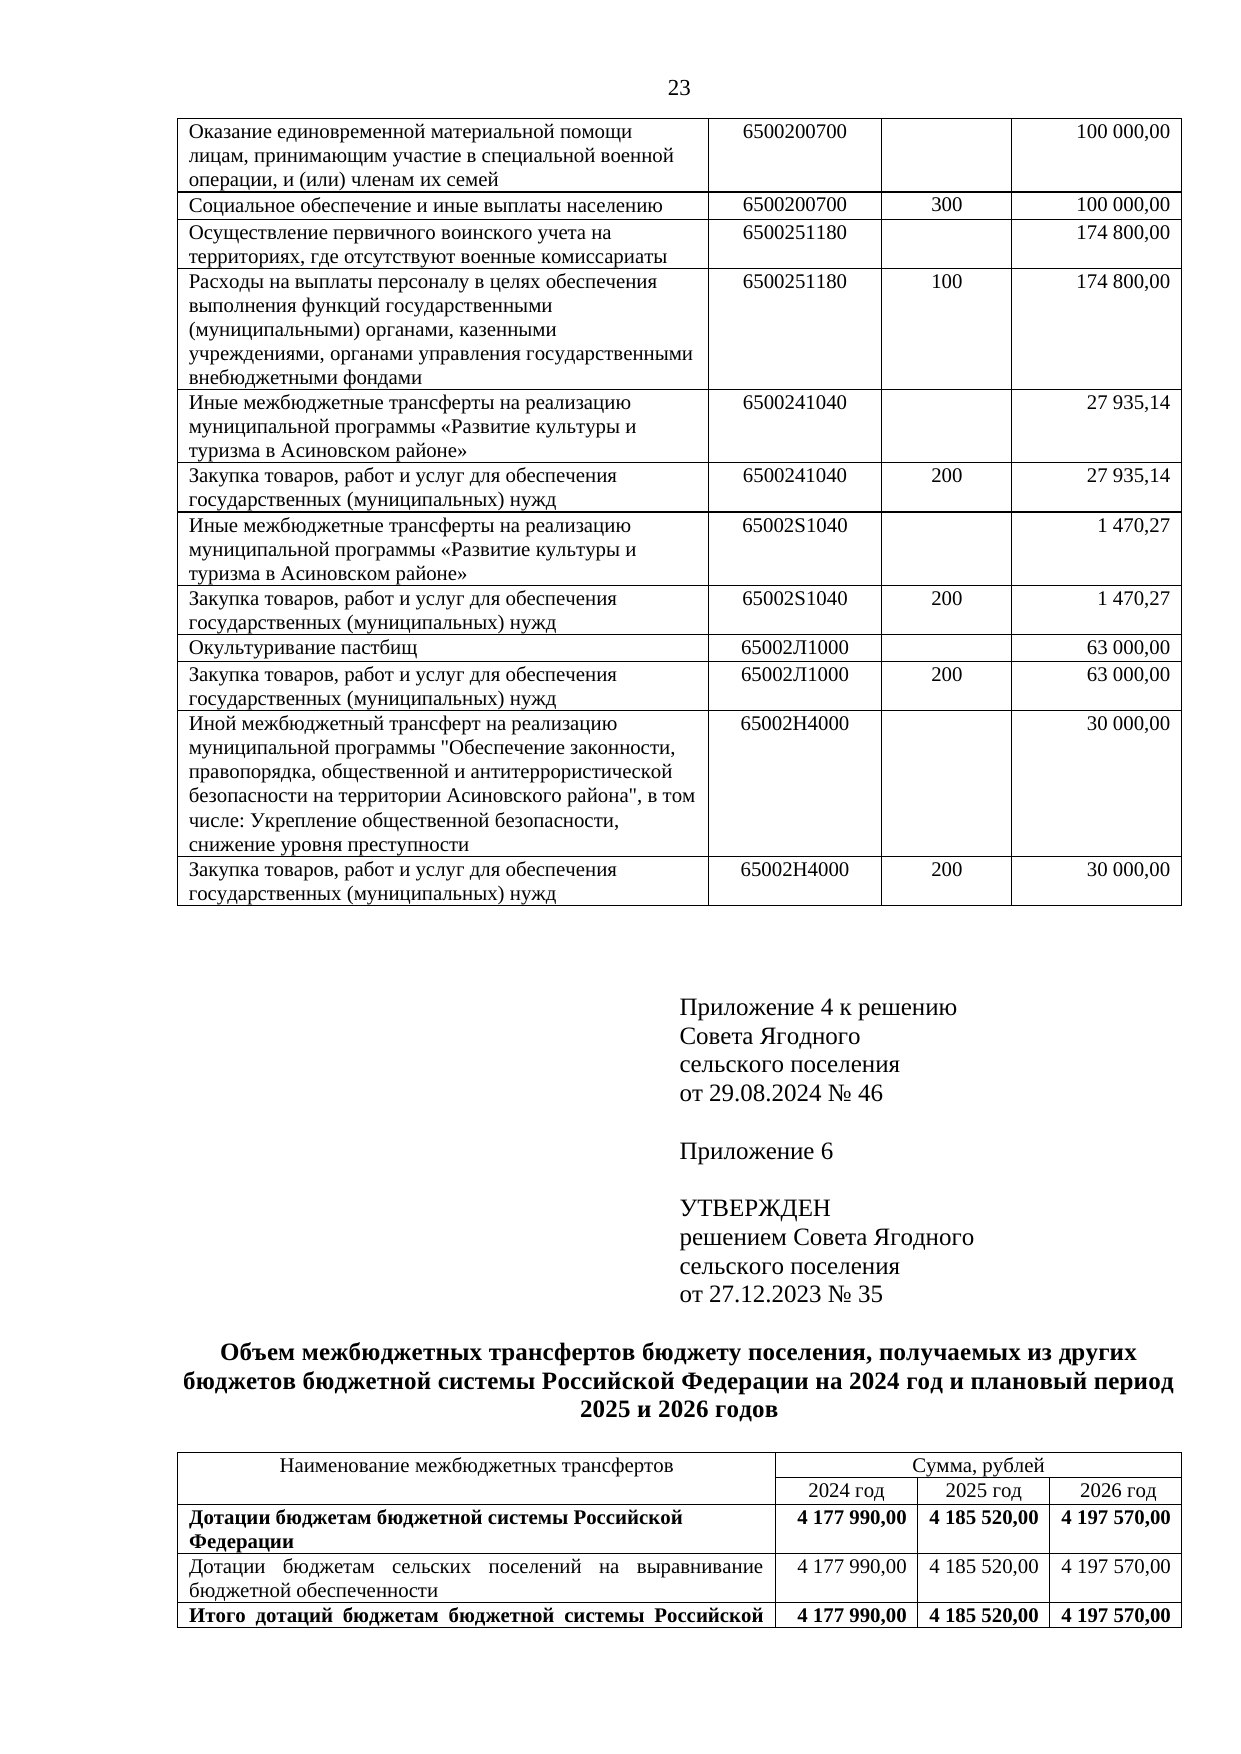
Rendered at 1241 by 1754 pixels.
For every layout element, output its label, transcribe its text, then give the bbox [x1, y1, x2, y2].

text Приложение 4 к решению [679, 992, 1181, 1021]
table_cell 4 185 520,00 [918, 1554, 1049, 1602]
text Приложение 6 [679, 1136, 1181, 1164]
table_cell Социальное обеспечение и иные выплаты населению [178, 193, 708, 218]
table_cell 174 800,00 [1012, 220, 1181, 268]
table_cell Закупка товаров, работ и услуг для обеспечения государственных (муниципальных) нужд [178, 463, 708, 511]
table_cell [882, 513, 1011, 585]
table_cell Дотации бюджетам бюджетной системы Российской Федерации [178, 1505, 775, 1553]
table_cell 6500241040 [709, 390, 881, 462]
table_cell 63 000,00 [1012, 662, 1181, 710]
table_cell 2025 год [918, 1478, 1049, 1503]
table_cell 200 [882, 857, 1011, 905]
table_cell Окультуривание пастбищ [178, 635, 708, 661]
table_cell 4 177 990,00 [776, 1554, 917, 1602]
table_cell 65002Л1000 [709, 635, 881, 661]
table_cell 4 197 570,00 [1050, 1505, 1181, 1553]
table_header Наименование межбюджетных трансфертов [178, 1453, 775, 1503]
table_cell 100 [882, 269, 1011, 389]
table_cell [882, 390, 1011, 462]
table_cell 200 [882, 662, 1011, 710]
table_cell 6500251180 [709, 220, 881, 268]
table_cell Дотации бюджетам сельских поселений на выравнивание бюджетной обеспеченности [178, 1554, 775, 1602]
table_cell 27 935,14 [1012, 463, 1181, 511]
table_cell 100 000,00 [1012, 193, 1181, 218]
table_header Сумма, рублей [776, 1453, 1181, 1477]
table_cell [882, 119, 1011, 191]
table_cell 30 000,00 [1012, 711, 1181, 856]
table_cell 100 000,00 [1012, 119, 1181, 191]
table_cell 6500200700 [709, 193, 881, 218]
table_cell 6500251180 [709, 269, 881, 389]
table_cell 4 185 520,00 [918, 1603, 1049, 1627]
table_cell 200 [882, 463, 1011, 511]
text Объем межбюджетных трансфертов бюджету поселения, получаемых из других бюджетов бюджетной системы Российской Федерации на 2024 год и плановый период 2025 и 2026 годов [177, 1337, 1181, 1423]
table_cell 174 800,00 [1012, 269, 1181, 389]
table_cell Закупка товаров, работ и услуг для обеспечения государственных (муниципальных) нужд [178, 586, 708, 634]
table_cell Иной межбюджетный трансферт на реализацию муниципальной программы "Обеспечение законности, правопорядка, общественной и антитеррористической безопасности на территории Асиновского района", в том числе: Укрепление общественной безопасности, снижение уровня преступности [178, 711, 708, 856]
table_cell Иные межбюджетные трансферты на реализацию муниципальной программы «Развитие культуры и туризма в Асиновском районе» [178, 390, 708, 462]
table_cell 4 177 990,00 [776, 1603, 917, 1627]
table_cell 30 000,00 [1012, 857, 1181, 905]
table_cell 2024 год [776, 1478, 917, 1503]
text Совета Ягодного [679, 1021, 1181, 1049]
table_cell 63 000,00 [1012, 635, 1181, 661]
table_cell 65002Н4000 [709, 857, 881, 905]
table_cell 4 197 570,00 [1050, 1554, 1181, 1602]
table_cell Закупка товаров, работ и услуг для обеспечения государственных (муниципальных) нужд [178, 857, 708, 905]
table_cell 65002S1040 [709, 513, 881, 585]
text сельского поселения [679, 1049, 1181, 1078]
table_cell 1 470,27 [1012, 513, 1181, 585]
table_cell 2026 год [1050, 1478, 1181, 1503]
table_cell Осуществление первичного воинского учета на территориях, где отсутствуют военные комиссариаты [178, 220, 708, 268]
text сельского поселения [679, 1251, 1181, 1279]
text решением Совета Ягодного [679, 1222, 1181, 1251]
table_cell 4 177 990,00 [776, 1505, 917, 1553]
table_cell Закупка товаров, работ и услуг для обеспечения государственных (муниципальных) нужд [178, 662, 708, 710]
text от 29.08.2024 № 46 [679, 1078, 1181, 1107]
table_cell 200 [882, 586, 1011, 634]
table_cell 300 [882, 193, 1011, 218]
table_cell [882, 711, 1011, 856]
table_cell Оказание единовременной материальной помощи лицам, принимающим участие в специальной военной операции, и (или) членам их семей [178, 119, 708, 191]
table_cell 1 470,27 [1012, 586, 1181, 634]
table_cell 65002Л1000 [709, 662, 881, 710]
table_cell 6500241040 [709, 463, 881, 511]
table_cell 6500200700 [709, 119, 881, 191]
table_cell 4 197 570,00 [1050, 1603, 1181, 1627]
table_cell Иные межбюджетные трансферты на реализацию муниципальной программы «Развитие культуры и туризма в Асиновском районе» [178, 513, 708, 585]
table_cell [882, 220, 1011, 268]
table_cell 4 185 520,00 [918, 1505, 1049, 1553]
text от 27.12.2023 № 35 [679, 1279, 1181, 1308]
table_cell 65002Н4000 [709, 711, 881, 856]
table_cell 27 935,14 [1012, 390, 1181, 462]
table_cell [882, 635, 1011, 661]
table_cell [178, 1603, 775, 1627]
table_cell 65002S1040 [709, 586, 881, 634]
text УТВЕРЖДЕН [679, 1193, 1181, 1222]
